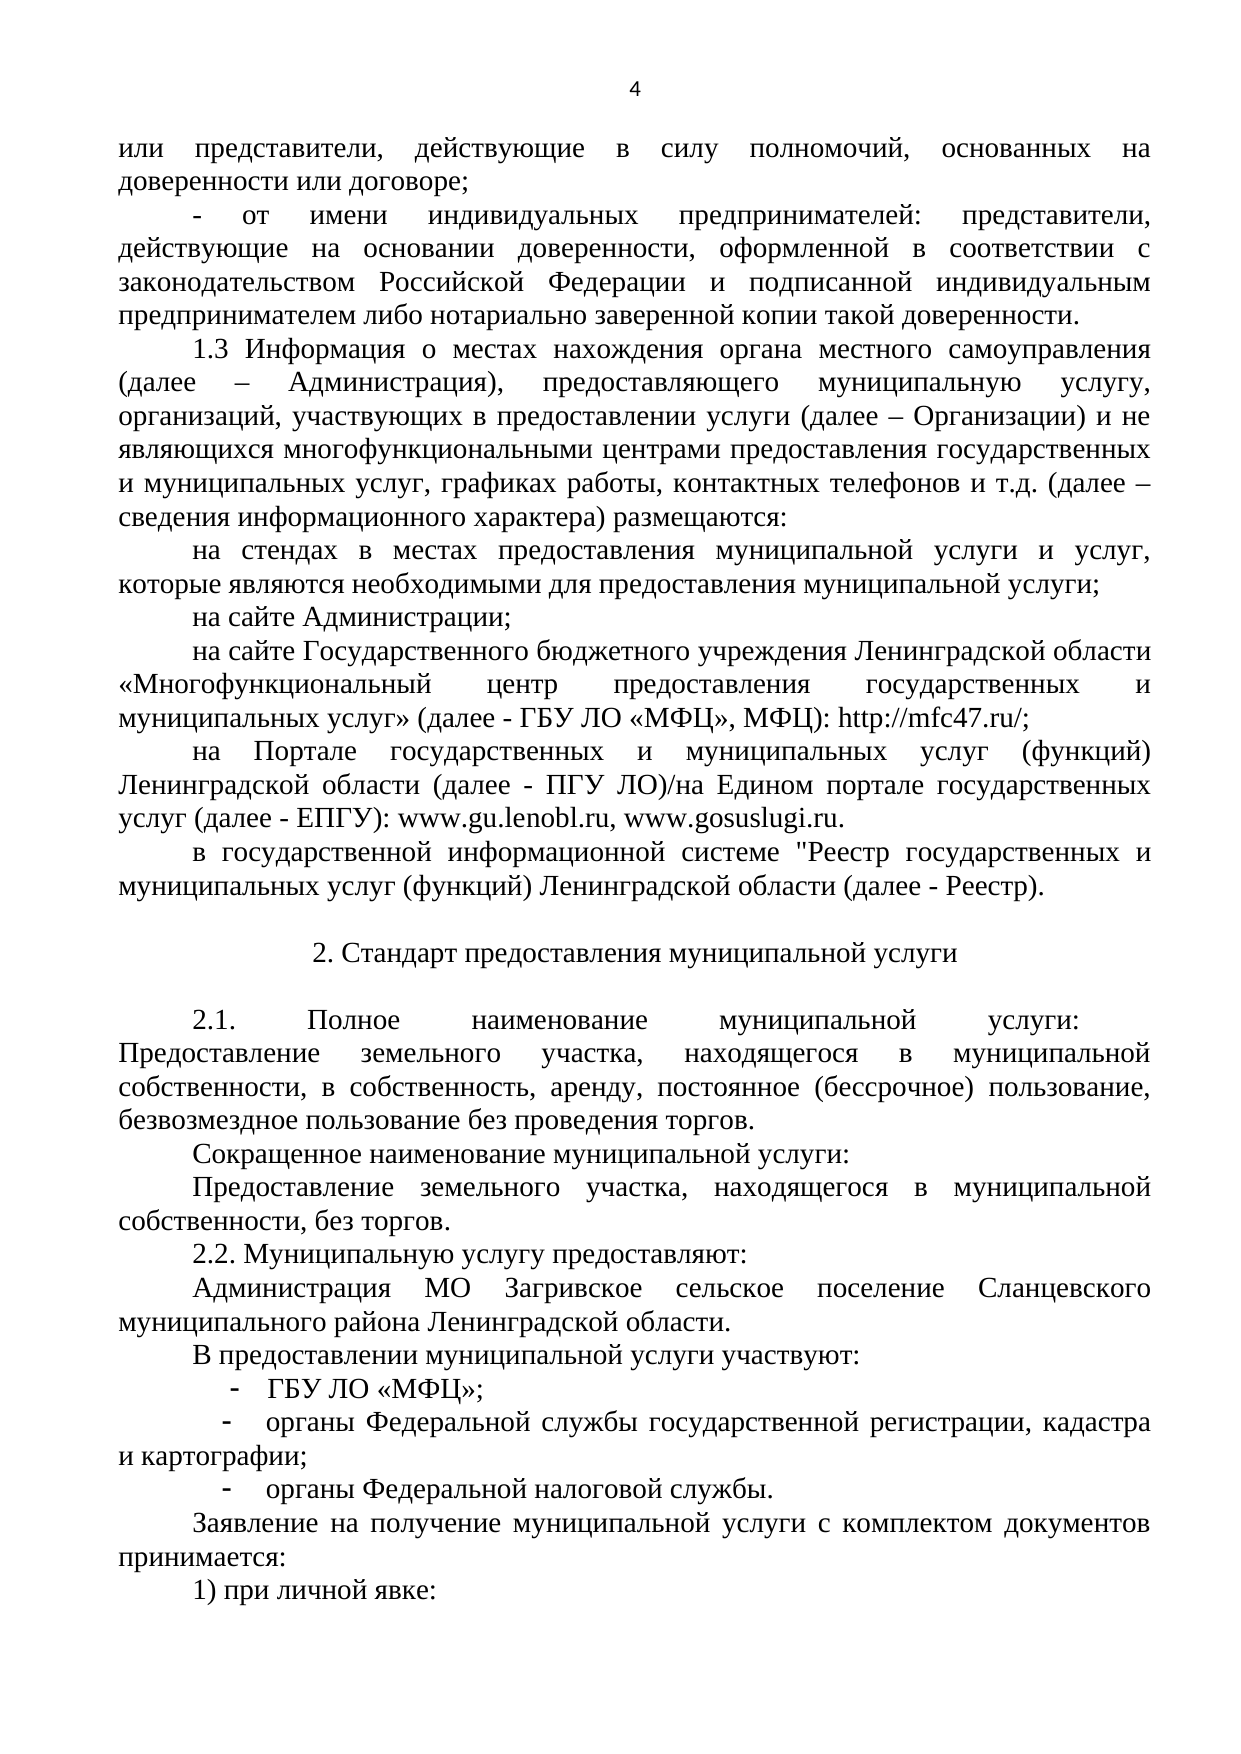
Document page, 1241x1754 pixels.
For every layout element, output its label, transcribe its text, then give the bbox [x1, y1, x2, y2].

text 1) при личной явке: [118, 1572, 1152, 1606]
text 1.3 Информация о местах нахождения органа местного самоуправления (далее – Администрация), предоставляющего муниципальную услугу, организаций, участвующих в предоставлении услуги (далее – Организации) и не являющихся многофункциональными центрами предоставления государственных и муниципальных услуг, графиках работы, контактных телефонов и т.д. (далее – сведения информационного характера) размещаются: [118, 331, 1152, 532]
text - от имени индивидуальных предпринимателей: представители, действующие на основании доверенности, оформленной в соответствии с законодательством Российской Федерации и подписанной индивидуальным предпринимателем либо нотариально заверенной копии такой доверенности. [118, 197, 1152, 331]
list органы Федеральной службы государственной регистрации, кадастра и картографии; [118, 1404, 1152, 1472]
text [118, 130, 1152, 197]
list ГБУ ЛО «МФЦ»; [229, 1371, 1152, 1404]
list органы Федеральной налоговой службы. [118, 1472, 1152, 1505]
text В предоставлении муниципальной услуги участвуют: [118, 1337, 1152, 1371]
text на Портале государственных и муниципальных услуг (функций) Ленинградской области (далее - ПГУ ЛО)/на Едином портале государственных услуг (далее - ЕПГУ): www.gu.lenobl.ru, www.gosuslugi.ru. [118, 733, 1152, 834]
text на сайте Администрации; [118, 599, 1152, 633]
text Администрация МО Загривское сельское поселение Сланцевского муниципального района Ленинградской области. [118, 1270, 1152, 1337]
text на стендах в местах предоставления муниципальной услуги и услуг, которые являются необходимыми для предоставления муниципальной услуги; [118, 532, 1152, 599]
text Предоставление земельного участка, находящегося в муниципальной собственности, без торгов. [118, 1169, 1152, 1237]
text Сокращенное наименование муниципальной услуги: [118, 1136, 1152, 1169]
text 2.1. Полное наименование муниципальной услуги: Предоставление земельного участка, находящегося в муниципальной собственности, в собственность, аренду, постоянное (бессрочное) пользование, безвозмездное пользование без проведения торгов. [118, 1002, 1152, 1136]
text Заявление на получение муниципальной услуги с комплектом документов принимается: [118, 1505, 1152, 1572]
text на сайте Государственного бюджетного учреждения Ленинградской области «Многофункциональный центр предоставления государственных и муниципальных услуг» (далее - ГБУ ЛО «МФЦ», МФЦ): http://mfc47.ru/; [118, 633, 1152, 733]
text 2. Стандарт предоставления муниципальной услуги [118, 935, 1152, 968]
text 2.2. Муниципальную услугу предоставляют: [118, 1237, 1152, 1270]
text в государственной информационной системе "Реестр государственных и муниципальных услуг (функций) Ленинградской области (далее - Реестр). [118, 834, 1152, 901]
